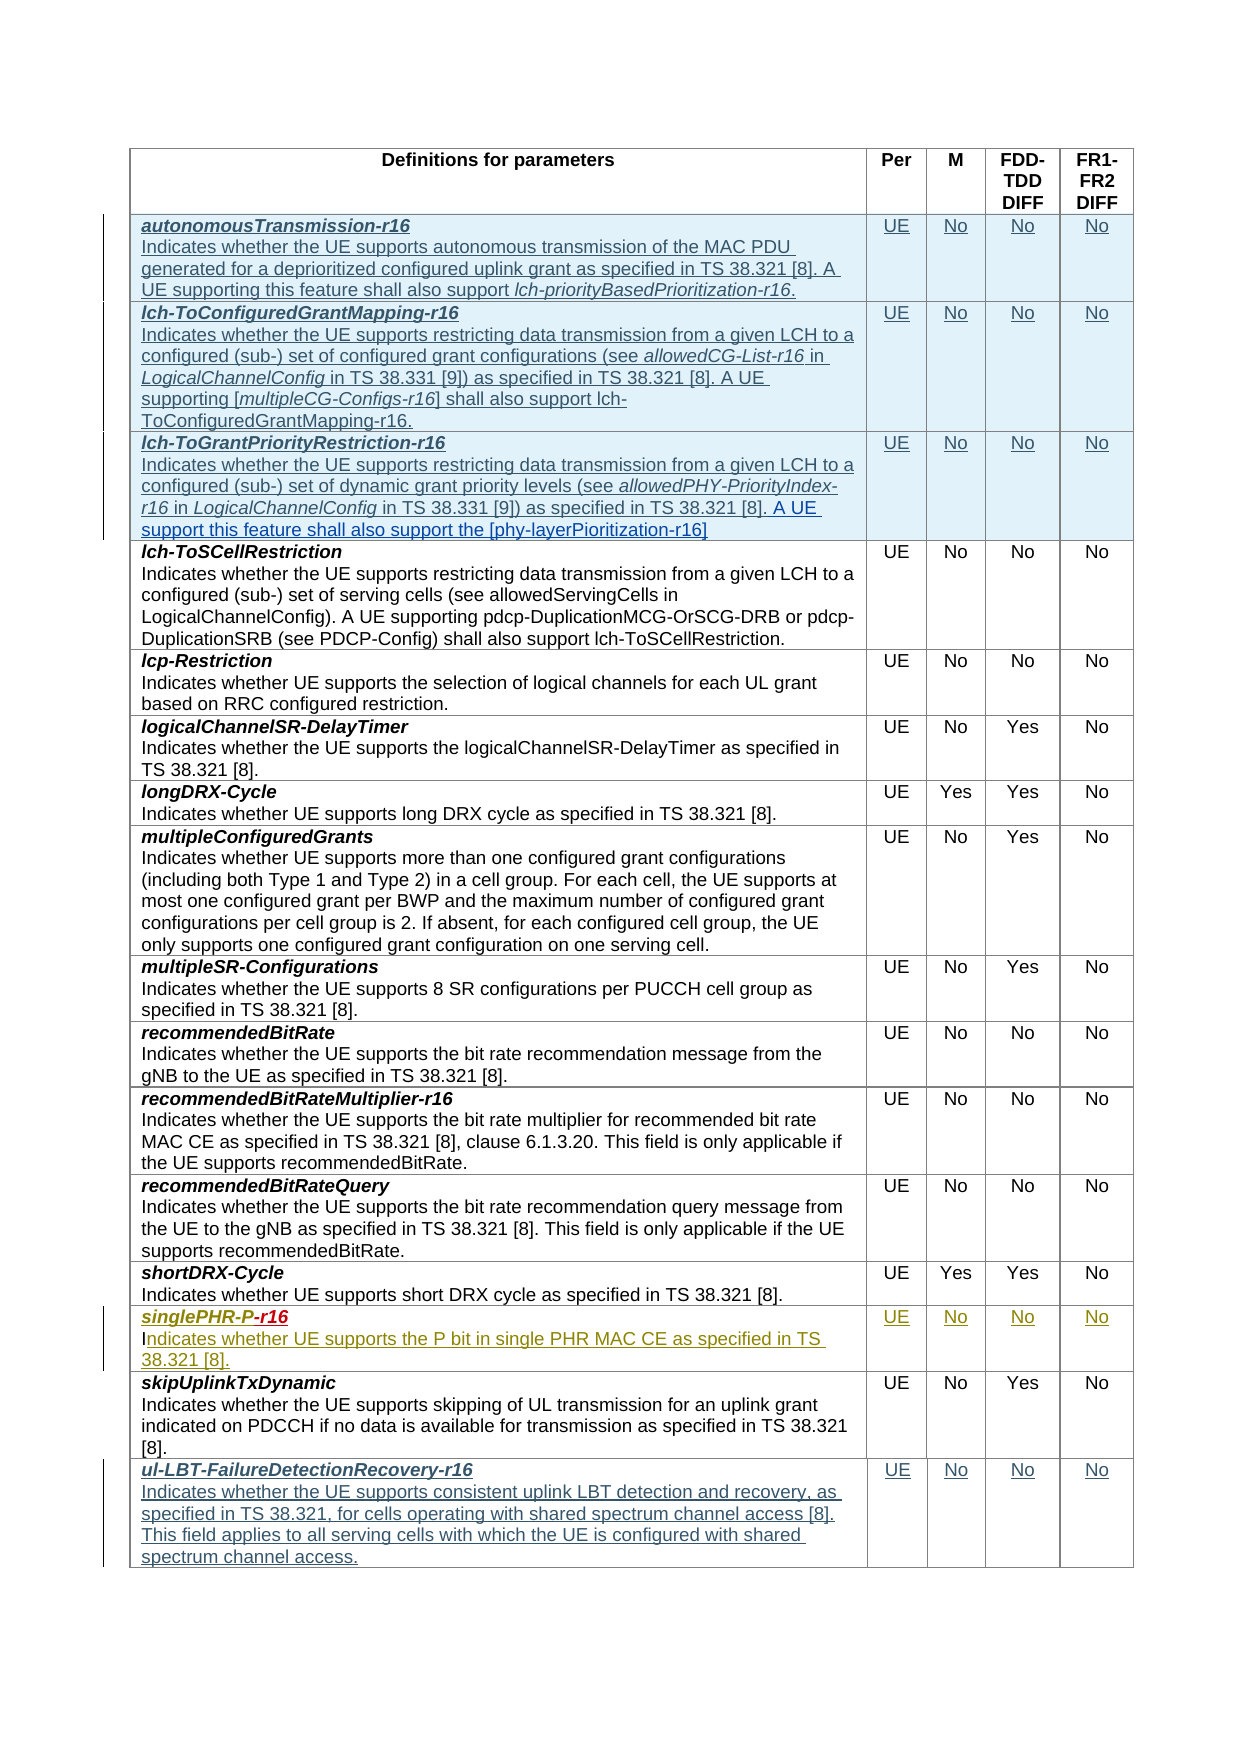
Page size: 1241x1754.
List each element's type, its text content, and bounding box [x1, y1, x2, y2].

table_cell [986, 1459, 1059, 1567]
table_cell recommendedBitRate Indicates whether the UE supports the bit rate recommendation message from the gNB to the UE as specified in TS 38.321 [8]. [131, 1022, 866, 1086]
table_cell UE [867, 826, 926, 955]
table_cell skipUplinkTxDynamic Indicates whether the UE supports skipping of UL transmission for an uplink grant indicated on PDCCH if no data is available for transmission as specified in TS 38.321 [8]. [131, 1372, 866, 1458]
table_cell No [927, 650, 985, 714]
table_cell logicalChannelSR-DelayTimer Indicates whether the UE supports the logicalChannelSR-DelayTimer as specified in TS 38.321 [8]. [131, 716, 866, 780]
table_cell No [986, 1088, 1059, 1174]
table_cell UE [867, 1088, 926, 1174]
table_cell No [1061, 650, 1133, 714]
table_cell Yes [986, 956, 1059, 1021]
table_cell No [927, 1175, 985, 1261]
table_header FDD-TDD DIFF [986, 149, 1059, 213]
table_cell UE [867, 1175, 926, 1261]
table_header Definitions for parameters [131, 149, 866, 213]
table_cell shortDRX-Cycle Indicates whether UE supports short DRX cycle as specified in TS 38.321 [8]. [131, 1262, 866, 1305]
table_cell No [927, 716, 985, 780]
table_header M [927, 149, 985, 213]
table_cell UE [867, 716, 926, 780]
table_cell No [1061, 826, 1133, 955]
table_cell [927, 1306, 985, 1371]
table_cell [1061, 1459, 1133, 1567]
table_cell [867, 1306, 926, 1371]
table_cell Yes [986, 781, 1059, 824]
table_cell UE [867, 650, 926, 714]
table_cell [928, 1459, 985, 1567]
table_cell [131, 1459, 867, 1567]
table_cell recommendedBitRateMultiplier-r16 Indicates whether the UE supports the bit rate multiplier for recommended bit rate MAC CE as specified in TS 38.321 [8], clause 6.1.3.20. This field is only applicable if the UE supports recommendedBitRate. [131, 1088, 866, 1174]
table_cell No [927, 1088, 985, 1174]
table_cell UE [867, 956, 926, 1021]
table_cell UE [867, 1022, 926, 1086]
table_cell No [927, 1372, 985, 1458]
table_cell Yes [986, 826, 1059, 955]
table_cell No [927, 1022, 985, 1086]
table_cell No [1061, 1175, 1133, 1261]
table_cell Yes [986, 1262, 1059, 1305]
table_cell Yes [986, 1372, 1059, 1458]
table_cell No [927, 826, 985, 955]
table_cell lcp-Restriction Indicates whether UE supports the selection of logical channels for each UL grant based on RRC configured restriction. [131, 650, 866, 714]
table_cell multipleConfiguredGrants Indicates whether UE supports more than one configured grant configurations (including both Type 1 and Type 2) in a cell group. For each cell, the UE supports at most one configured grant per BWP and the maximum number of configured grant configurations per cell group is 2. If absent, for each configured cell group, the UE only supports one configured grant configuration on one serving cell. [131, 826, 866, 955]
table_cell No [986, 1022, 1059, 1086]
table_cell No [1061, 716, 1133, 780]
table_cell No [927, 956, 985, 1021]
table_cell lch-ToSCellRestriction Indicates whether the UE supports restricting data transmission from a given LCH to a configured (sub-) set of serving cells (see allowedServingCells in LogicalChannelConfig). A UE supporting pdcp-DuplicationMCG-OrSCG-DRB or pdcp-DuplicationSRB (see PDCP-Config) shall also support lch-ToSCellRestriction. [131, 541, 866, 649]
table_cell No [1061, 1088, 1133, 1174]
table_cell UE [867, 1372, 926, 1458]
table_cell No [1061, 1022, 1133, 1086]
table_cell No [986, 1175, 1059, 1261]
table_cell No [986, 650, 1059, 714]
table_cell No [1061, 1262, 1133, 1305]
table_cell Yes [927, 781, 985, 824]
table_cell No [927, 541, 985, 649]
table_cell No [1061, 956, 1133, 1021]
table_cell No [1061, 781, 1133, 824]
table_cell Yes [986, 716, 1059, 780]
table_cell recommendedBitRateQuery Indicates whether the UE supports the bit rate recommendation query message from the UE to the gNB as specified in TS 38.321 [8]. This field is only applicable if the UE supports recommendedBitRate. [131, 1175, 866, 1261]
table_cell longDRX-Cycle Indicates whether UE supports long DRX cycle as specified in TS 38.321 [8]. [131, 781, 866, 824]
table_cell UE [867, 541, 926, 649]
table_cell [1061, 1306, 1133, 1371]
table_cell No [1061, 541, 1133, 649]
table_header FR1-FR2 DIFF [1061, 149, 1133, 213]
table_cell UE [867, 1262, 926, 1305]
table_cell [868, 1459, 927, 1567]
table_cell UE [867, 781, 926, 824]
table_header Per [867, 149, 926, 213]
table_cell multipleSR-Configurations Indicates whether the UE supports 8 SR configurations per PUCCH cell group as specified in TS 38.321 [8]. [131, 956, 866, 1021]
table_cell [986, 1306, 1059, 1371]
table_cell Yes [927, 1262, 985, 1305]
table_cell No [986, 541, 1059, 649]
table_cell No [1061, 1372, 1133, 1458]
table_cell I [131, 1306, 866, 1371]
